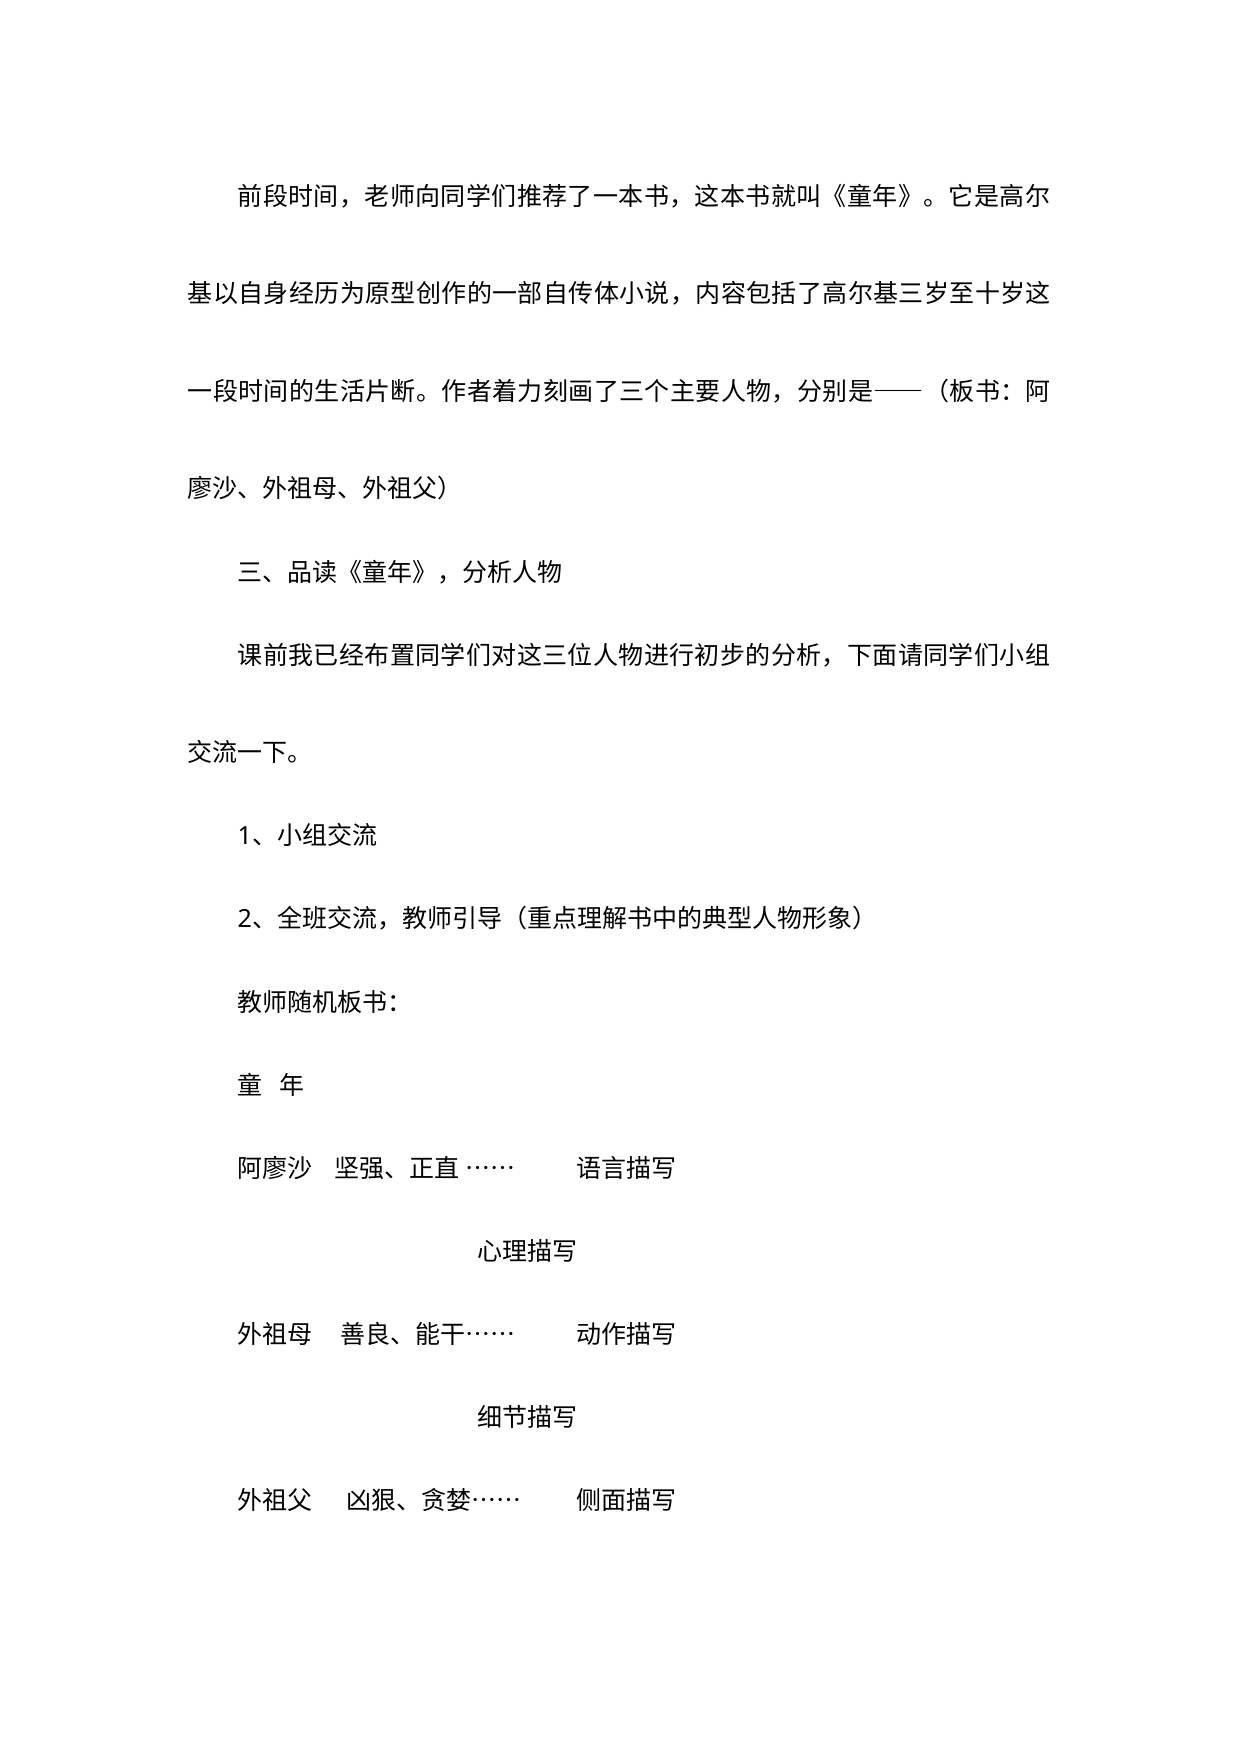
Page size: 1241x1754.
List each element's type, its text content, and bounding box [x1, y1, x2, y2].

text 课前我已经布置同学们对这三位人物进行初步的分析，下面请同学们小组交流一下。 [187, 621, 1053, 783]
text 童 年 [187, 1051, 1053, 1116]
text 外祖母 善良、能干…… 动作描写 [187, 1300, 1053, 1365]
text 外祖父 凶狠、贪婪…… 侧面描写 [187, 1466, 1053, 1531]
text 前段时间，老师向同学们推荐了一本书，这本书就叫《童年》。它是高尔基以自身经历为原型创作的一部自传体小说，内容包括了高尔基三岁至十岁这一段时间的生活片断。作者着力刻画了三个主要人物，分别是——（板书：阿廖沙、外祖母、外祖父） [187, 162, 1053, 519]
text 心理描写 [187, 1217, 1053, 1282]
text 2、全班交流，教师引导（重点理解书中的典型人物形象） [187, 884, 1053, 949]
text 阿廖沙 坚强、正直 …… 语言描写 [187, 1134, 1053, 1199]
text 三、品读《童年》，分析人物 [187, 538, 1053, 603]
text 1、小组交流 [187, 801, 1053, 866]
text 教师随机板书： [187, 968, 1053, 1033]
text 细节描写 [187, 1383, 1053, 1448]
